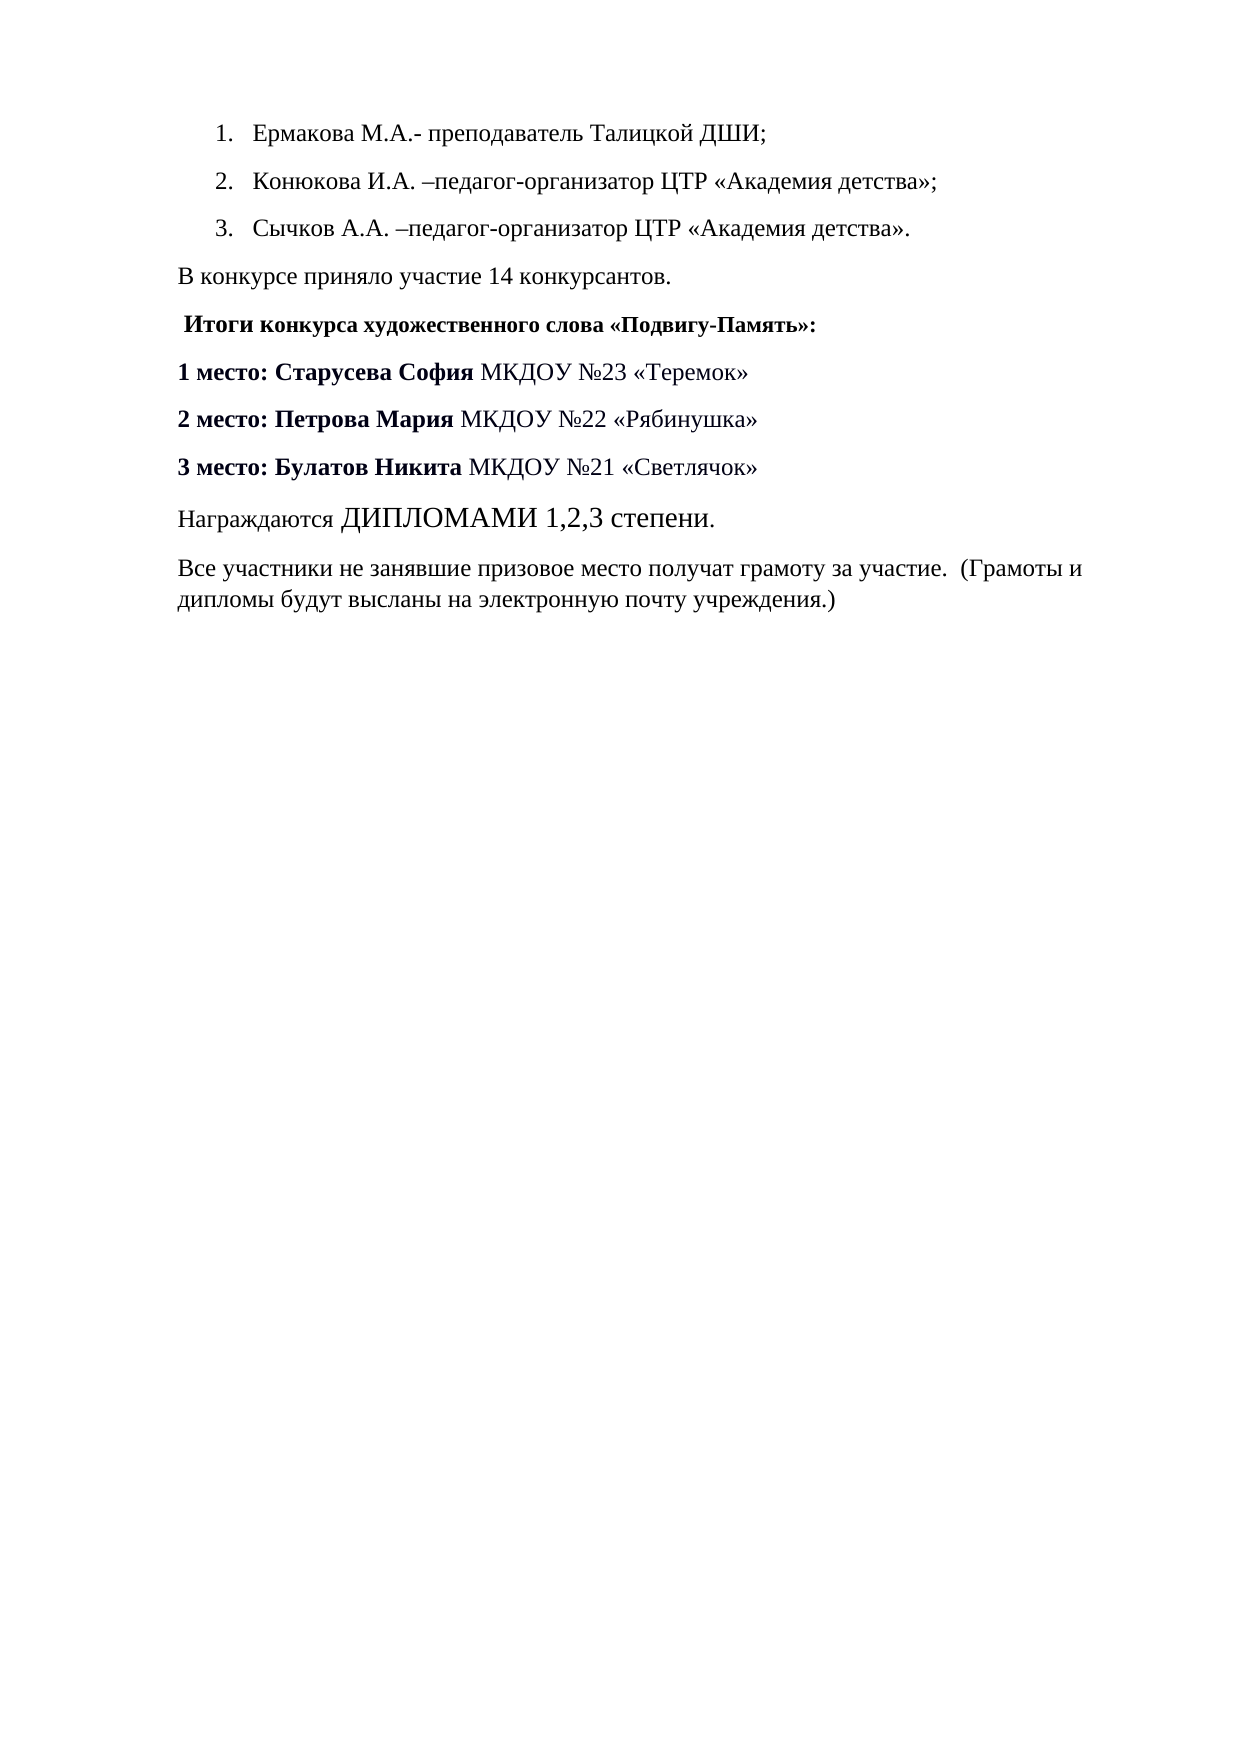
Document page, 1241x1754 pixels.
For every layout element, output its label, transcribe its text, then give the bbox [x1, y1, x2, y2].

text 3 место: Булатов Никита МКДОУ №21 «Светлячок» [177, 452, 1152, 481]
text В конкурсе приняло участие 14 конкурсантов. [177, 261, 1152, 290]
text Итоги конкурса художественного слова «Подвигу-Память»: [177, 309, 1152, 338]
text 2 место: Петрова Мария МКДОУ №22 «Рябинушка» [177, 404, 1152, 433]
list Ермакова М.А.- преподаватель Талицкой ДШИ; [215, 118, 1152, 147]
text Награждаются ДИПЛОМАМИ 1,2,3 степени. [177, 500, 1152, 533]
text 1 место: Старусева София МКДОУ №23 «Теремок» [177, 357, 1152, 385]
list Конюкова И.А. –педагог-организатор ЦТР «Академия детства»; [215, 166, 1152, 194]
list Сычков А.А. –педагог-организатор ЦТР «Академия детства». [215, 213, 1152, 242]
text Все участники не занявшие призовое место получат грамоту за участие. (Грамоты и дипломы будут высланы на электронную почту учреждения.) [177, 553, 1152, 612]
